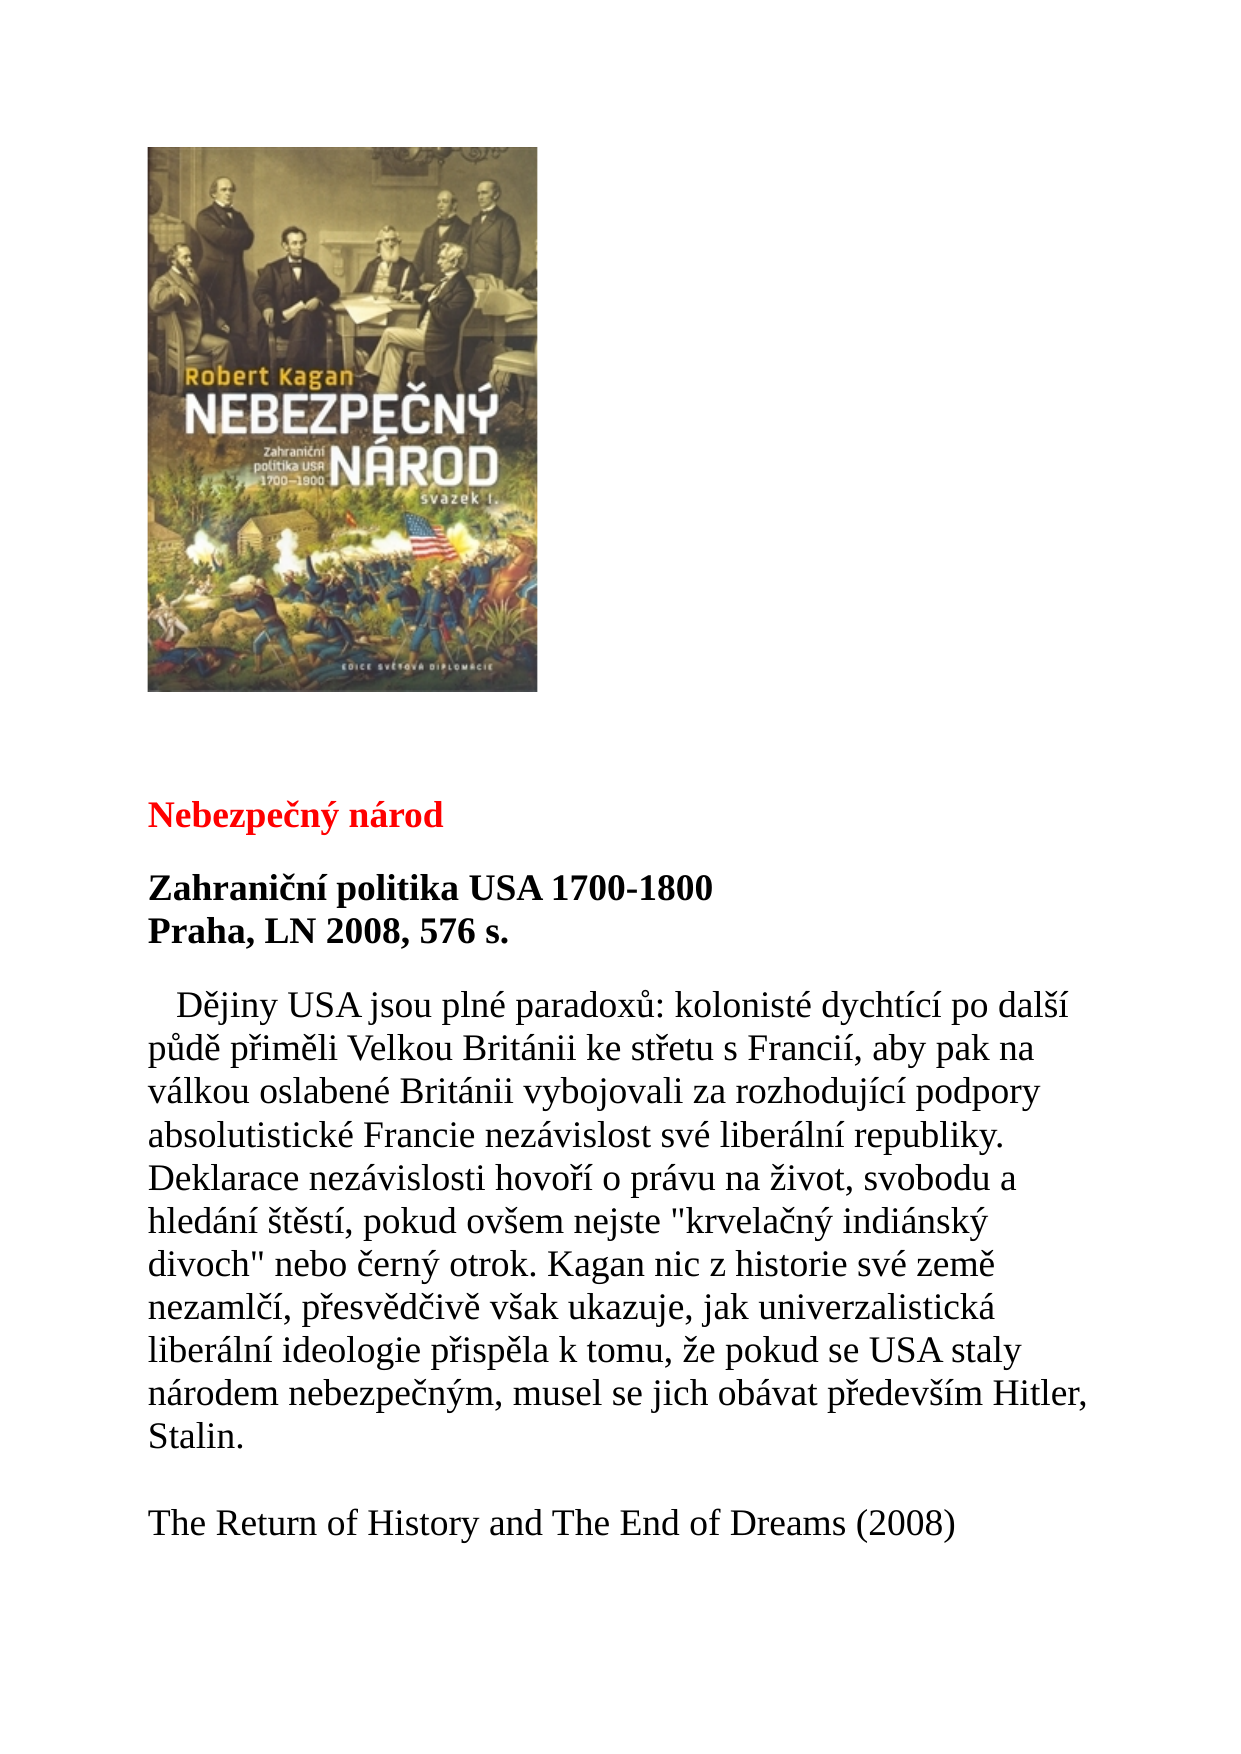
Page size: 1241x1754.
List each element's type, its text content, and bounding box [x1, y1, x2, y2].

picture [147, 147, 538, 692]
text Dějiny USA jsou plné paradoxů: kolonisté dychtící po další půdě přiměli Velkou Británii ke střetu s Francií, aby pak na válkou oslabené Británii vybojovali za rozhodující podpory absolutistické Francie nezávislost své liberální republiky. Deklarace nezávislosti hovoří o právu na život, svobodu a hledání štěstí, pokud ovšem nejste "krvelačný indiánský divoch" nebo černý otrok. Kagan nic z historie své země nezamlčí, přesvědčivě však ukazuje, jak univerzalistická liberální ideologie přispěla k tomu, že pokud se USA staly národem nebezpečným, musel se jich obávat především Hitler, Stalin. [148, 983, 1093, 1457]
text Zahraniční politika USA 1700-1800 [148, 865, 1093, 908]
text Praha, LN 2008, 576 s. [148, 908, 1093, 983]
text Nebezpečný národ [148, 793, 1093, 836]
text The Return of History and The End of Dreams (2008) [148, 1500, 1093, 1543]
